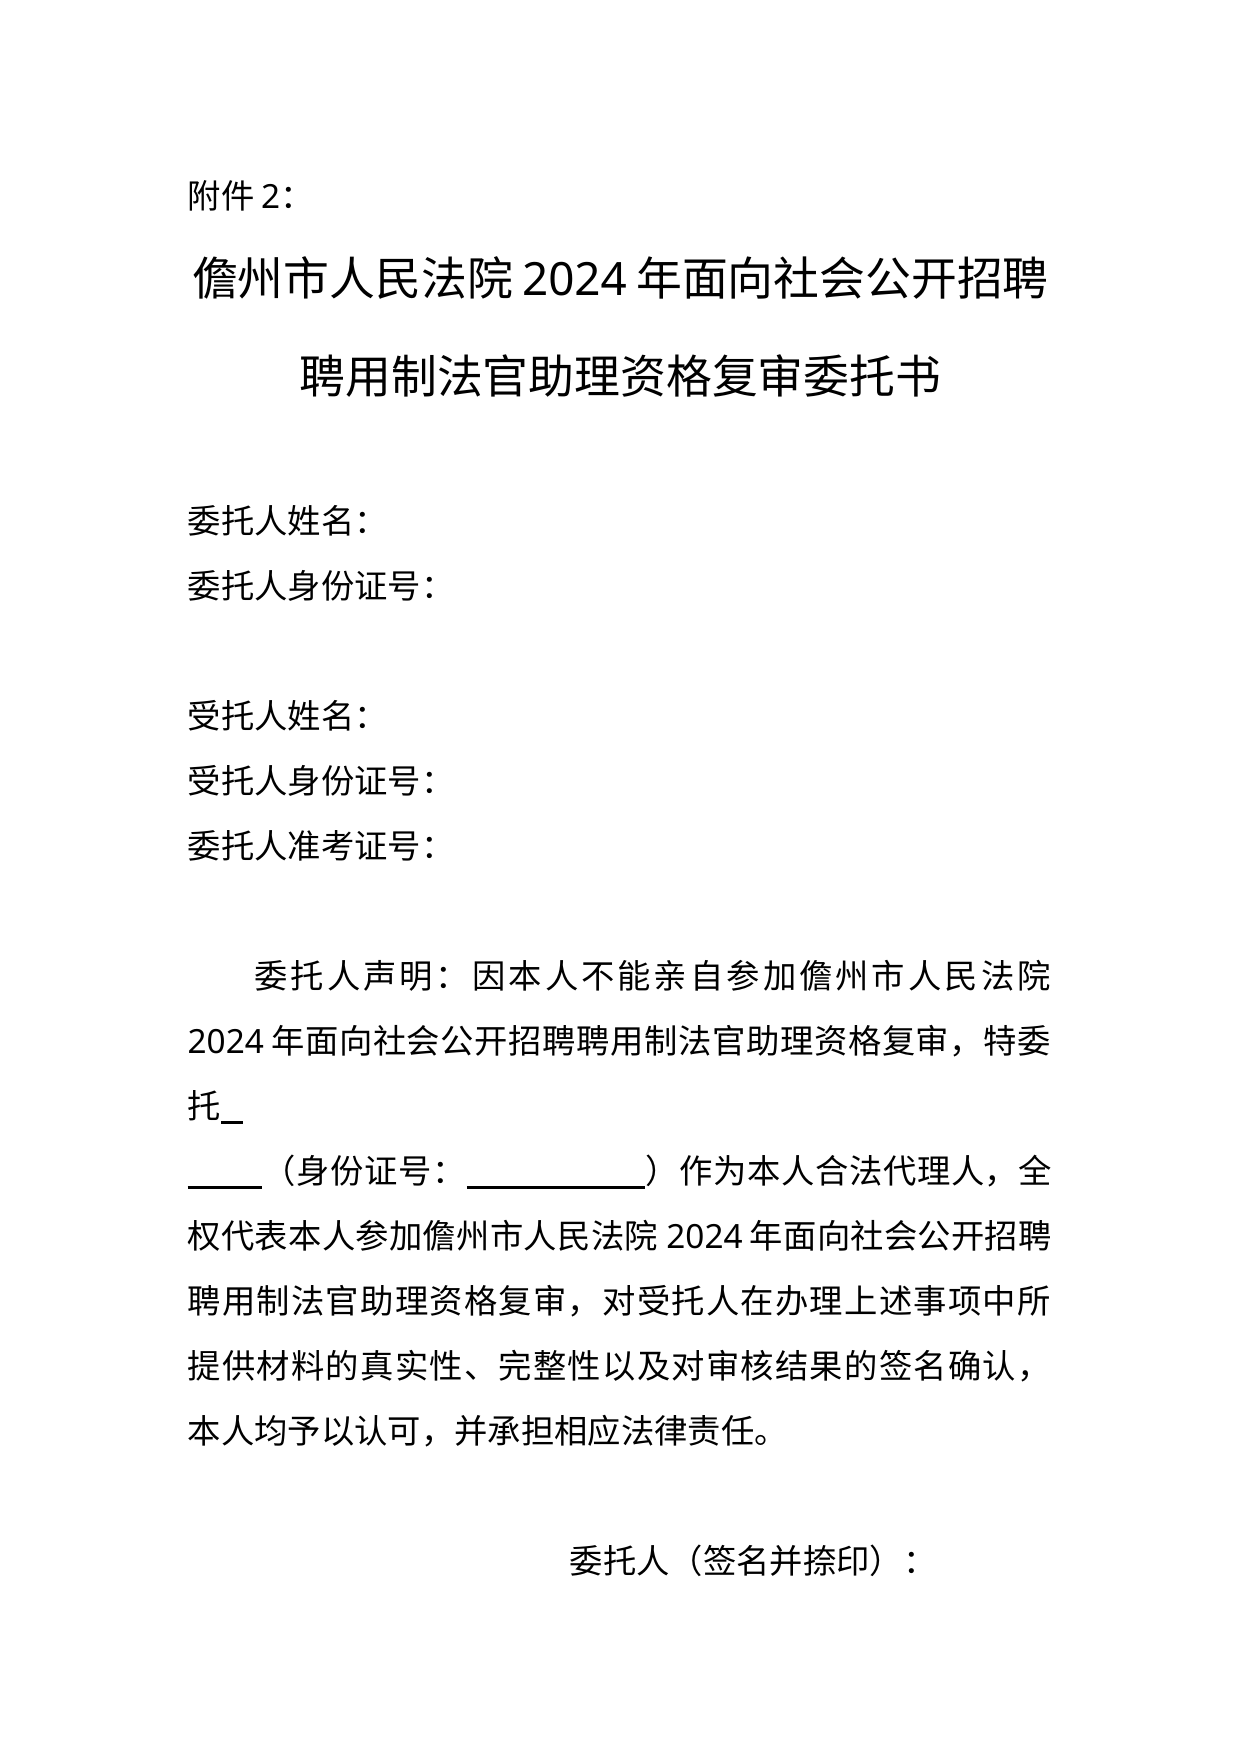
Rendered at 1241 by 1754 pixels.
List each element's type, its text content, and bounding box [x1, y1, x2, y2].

text 委托人准考证号： [187, 812, 1053, 877]
text 委托人姓名： [187, 487, 1053, 552]
text 受托人身份证号： [187, 747, 1053, 812]
text （身份证号： ）作为本人合法代理人，全权代表本人参加儋州市人民法院2024年面向社会公开招聘聘用制法官助理资格复审，对受托人在办理上述事项中所提供材料的真实性、完整性以及对审核结果的签名确认，本人均予以认可，并承担相应法律责任。 [187, 1137, 1053, 1462]
text 儋州市人民法院2024年面向社会公开招聘聘用制法官助理资格复审委托书 [187, 227, 1053, 422]
text 委托人声明：因本人不能亲自参加儋州市人民法院2024年面向社会公开招聘聘用制法官助理资格复审，特委托 [187, 942, 1053, 1137]
text 附件2： [187, 162, 1053, 227]
text 委托人身份证号： [187, 552, 1053, 617]
text 受托人姓名： [187, 682, 1053, 747]
text 委托人（签名并捺印）： [187, 1527, 1053, 1592]
